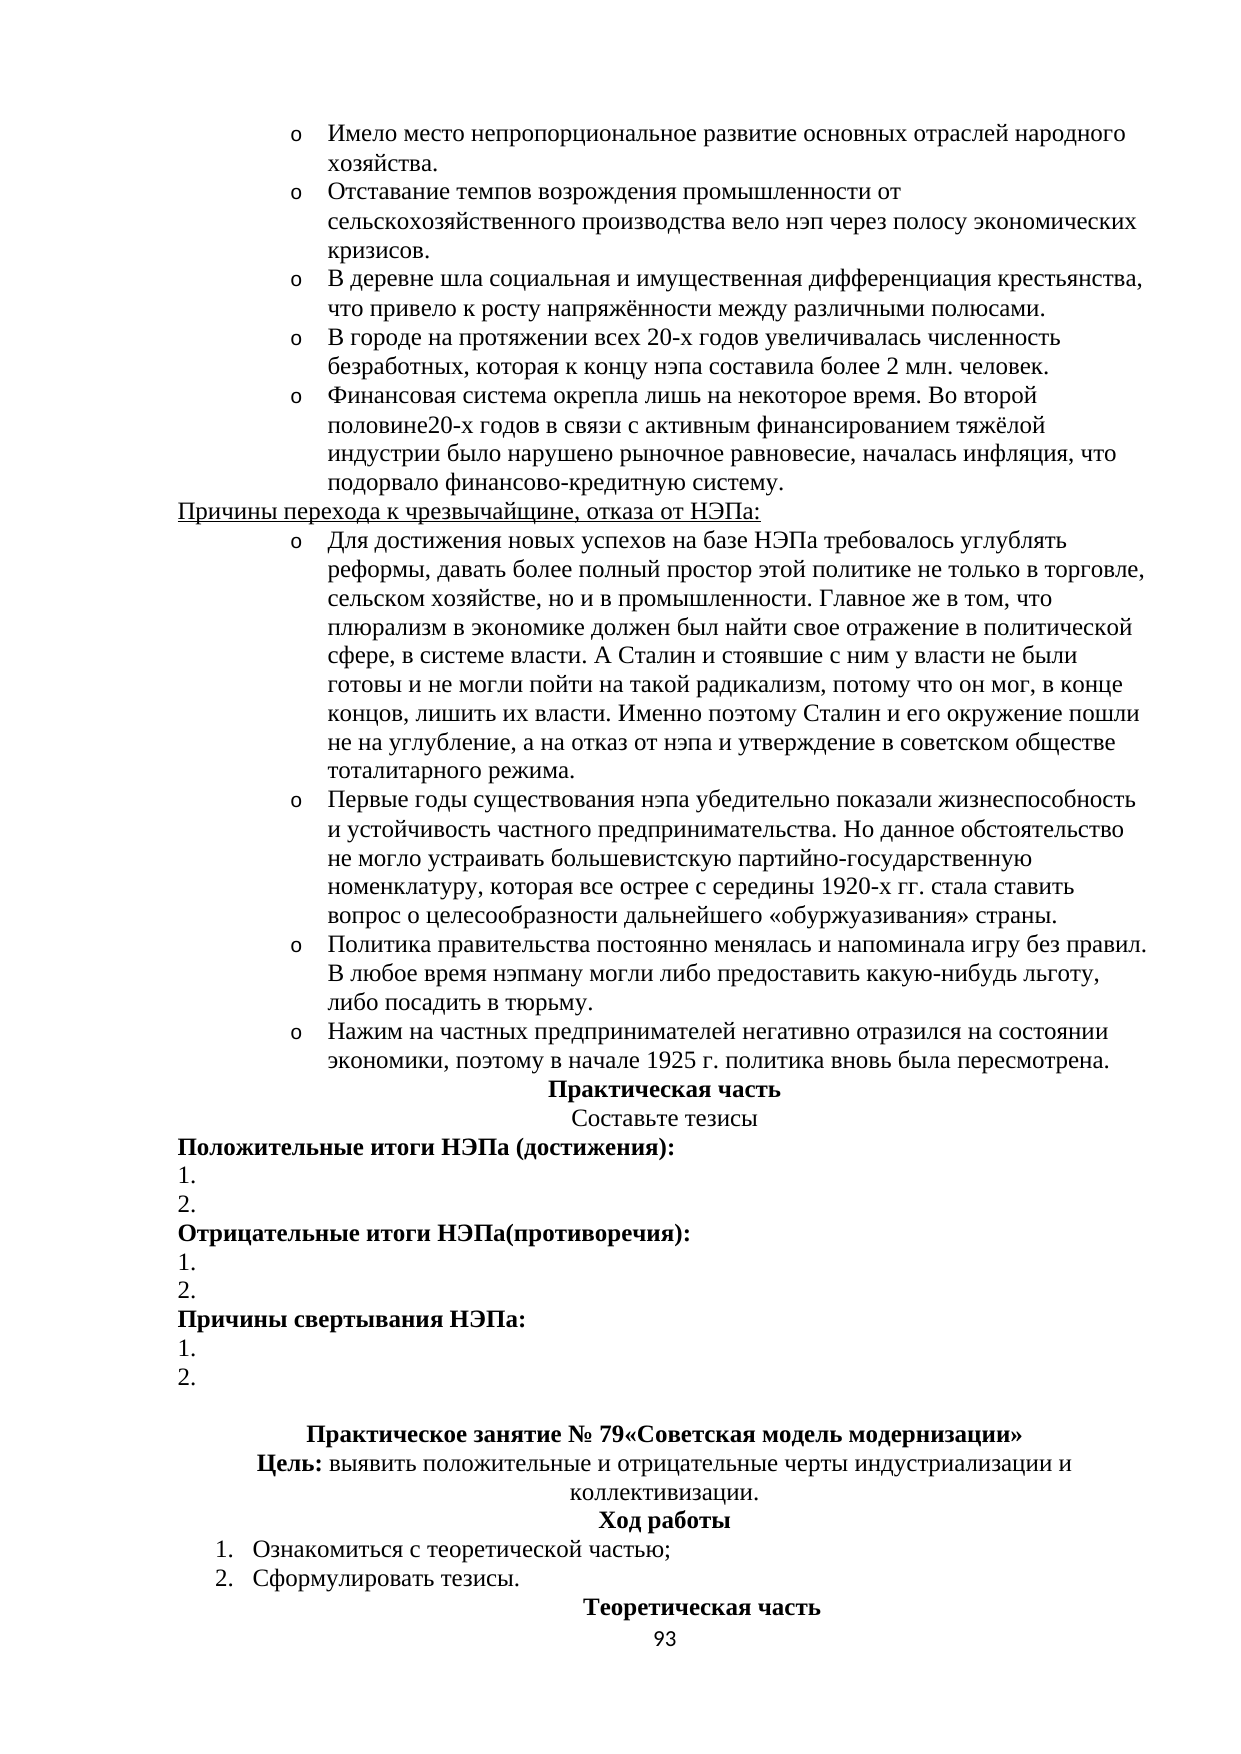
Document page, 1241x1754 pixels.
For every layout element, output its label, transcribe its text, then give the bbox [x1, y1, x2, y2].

text Ход работы [177, 1506, 1152, 1534]
list Теоретическая часть [252, 1592, 1152, 1621]
text 1. [177, 1161, 1152, 1189]
list Ознакомиться с теоретической частью; [215, 1534, 1152, 1563]
text Составьте тезисы [177, 1103, 1152, 1132]
list В городе на протяжении всех 20-х годов увеличивалась численность безработных, которая к концу нэпа составила более 2 млн. человек. [290, 322, 1152, 380]
list Финансовая система окрепла лишь на некоторое время. Во второй половине20-х годов в связи с активным финансированием тяжёлой индустрии было нарушено рыночное равновесие, началась инфляция, что подорвало финансово-кредитную систему. [290, 380, 1152, 496]
list Политика правительства постоянно менялась и напоминала игру без правил. В любое время нэпману могли либо предоставить какую-нибудь льготу, либо посадить в тюрьму. [290, 929, 1152, 1016]
list Отставание темпов возрождения промышленности от сельскохозяйственного производства вело нэп через полосу экономических кризисов. [290, 176, 1152, 263]
text Отрицательные итоги НЭПа(противоречия): [177, 1218, 1152, 1247]
list Имело место непропорциональное развитие основных отраслей народного хозяйства. [290, 118, 1152, 176]
list Первые годы существования нэпа убедительно показали жизнеспособность и устойчивость частного предпринимательства. Но данное обстоятельство не могло устраивать большевистскую партийно-государственную номенклатуру, которая все острее с середины 1920-х гг. стала ставить вопрос о целесообразности дальнейшего «обуржуазивания» страны. [290, 784, 1152, 929]
text Причины свертывания НЭПа: [177, 1304, 1152, 1333]
text Причины перехода к чрезвычайщине, отказа от НЭПа: [177, 496, 1152, 525]
text Цель: выявить положительные и отрицательные черты индустриализации и коллективизации. [177, 1448, 1152, 1506]
text 2. [177, 1362, 1152, 1391]
text Практическая часть [177, 1074, 1152, 1103]
list В деревне шла социальная и имущественная дифференциация крестьянства, что привело к росту напряжённости между различными полюсами. [290, 263, 1152, 322]
text 2. [177, 1189, 1152, 1218]
text 2. [177, 1276, 1152, 1304]
list Сформулировать тезисы. [215, 1563, 1152, 1592]
list Для достижения новых успехов на базе НЭПа требовалось углублять реформы, давать более полный простор этой политике не только в торговле, сельском хозяйстве, но и в промышленности. Главное же в том, что плюрализм в экономике должен был найти свое отражение в политической сфере, в системе власти. А Сталин и стоявшие с ним у власти не были готовы и не могли пойти на такой радикализм, потому что он мог, в конце концов, лишить их власти. Именно поэтому Сталин и его окружение пошли не на углубление, а на отказ от нэпа и утверждение в советском обществе тоталитарного режима. [290, 525, 1152, 784]
text 1. [177, 1247, 1152, 1276]
list Нажим на частных предпринимателей негативно отразился на состоянии экономики, поэтому в начале 1925 г. политика вновь была пересмотрена. [290, 1016, 1152, 1074]
text Положительные итоги НЭПа (достижения): [177, 1132, 1152, 1161]
text 1. [177, 1333, 1152, 1362]
text Практическое занятие № 79«Советская модель модернизации» [177, 1419, 1152, 1448]
